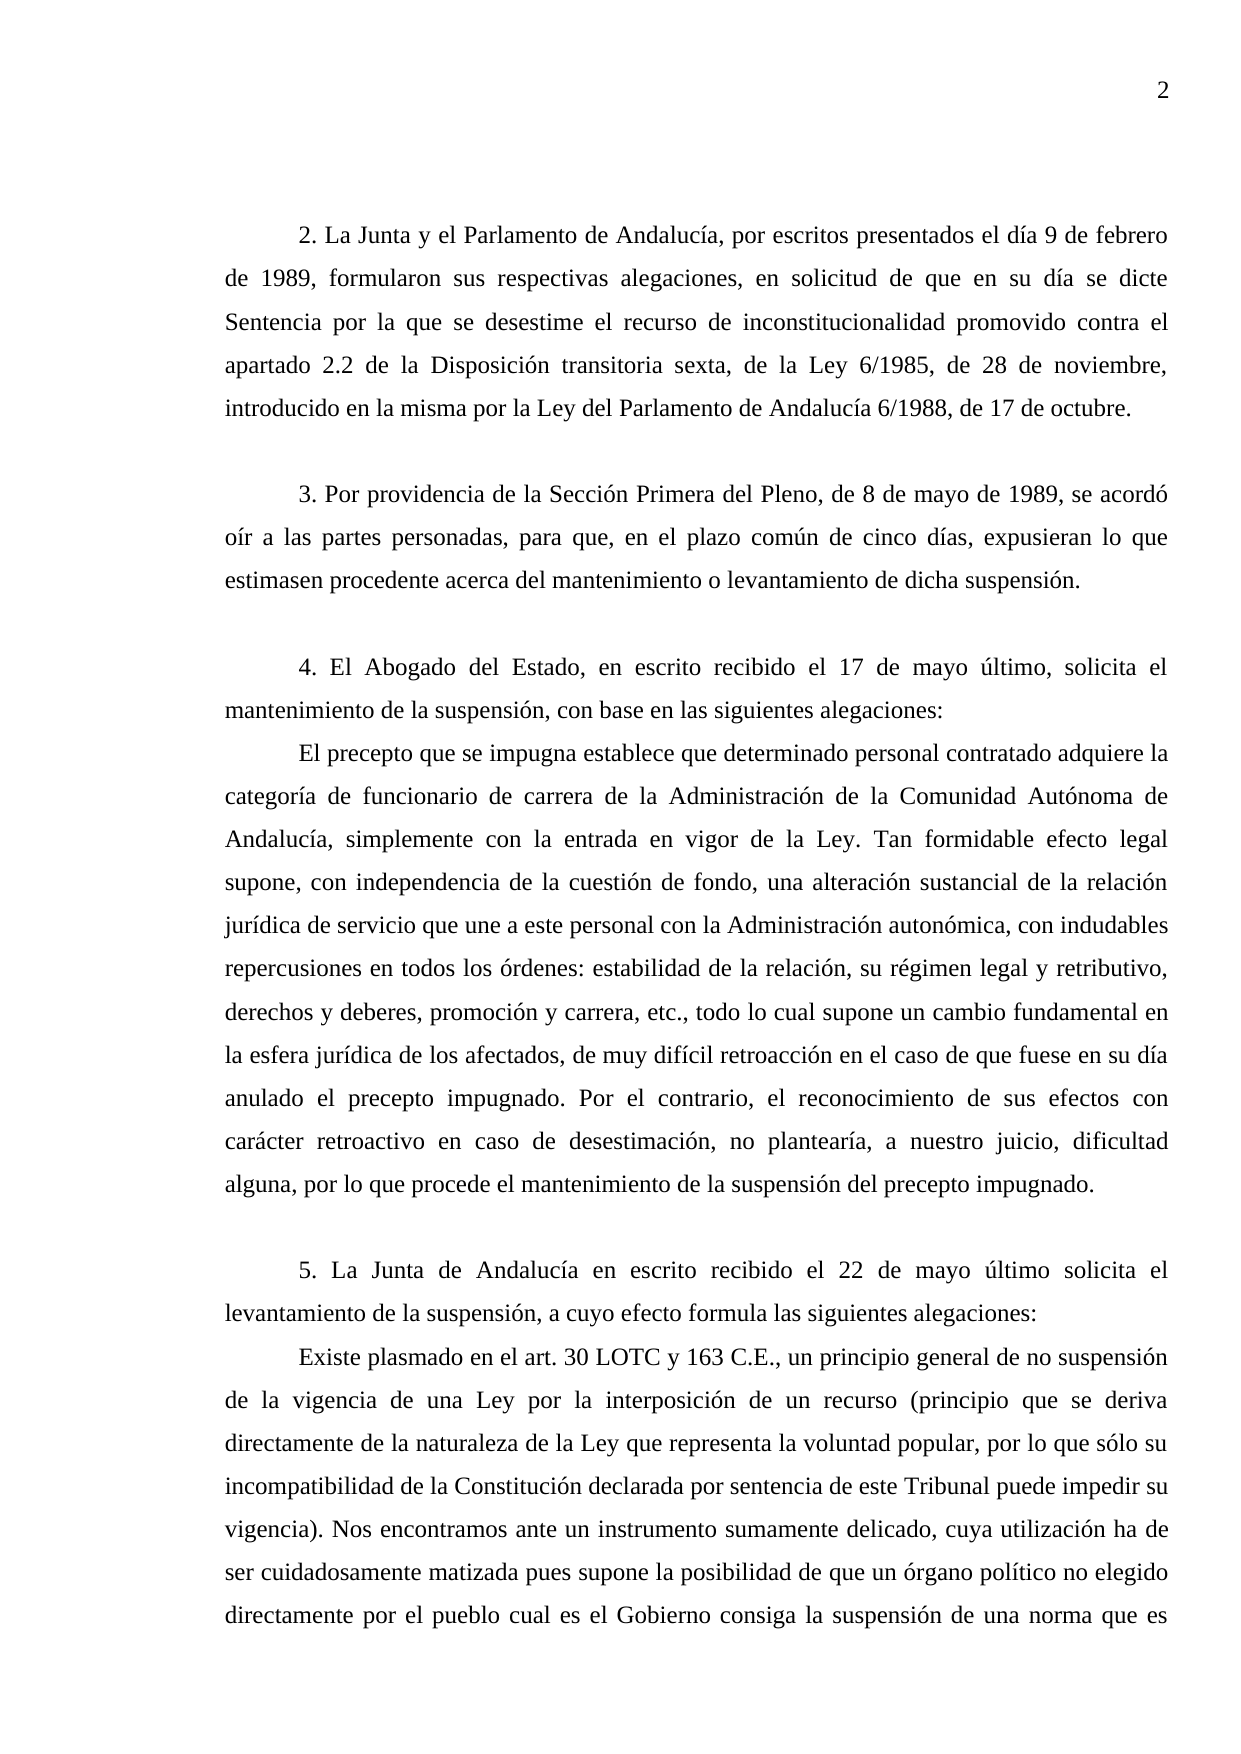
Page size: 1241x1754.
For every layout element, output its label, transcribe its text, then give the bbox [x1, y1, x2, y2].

text 3. Por providencia de la Sección Primera del Pleno, de 8 de mayo de 1989, se acordó oír a las partes personadas, para que, en el plazo común de cinco días, expusieran lo que estimasen procedente acerca del mantenimiento o levantamiento de dicha suspensión. [224, 479, 1169, 594]
text 5. La Junta de Andalucía en escrito recibido el 22 de mayo último solicita el levantamiento de la suspensión, a cuyo efecto formula las siguientes alegaciones: [224, 1255, 1169, 1327]
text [224, 1342, 1169, 1629]
text El precepto que se impugna establece que determinado personal contratado adquiere la categoría de funcionario de carrera de la Administración de la Comunidad Autónoma de Andalucía, simplemente con la entrada en vigor de la Ley. Tan formidable efecto legal supone, con independencia de la cuestión de fondo, una alteración sustancial de la relación jurídica de servicio que une a este personal con la Administración autonómica, con indudables repercusiones en todos los órdenes: estabilidad de la relación, su régimen legal y retributivo, derechos y deberes, promoción y carrera, etc., todo lo cual supone un cambio fundamental en la esfera jurídica de los afectados, de muy difícil retroacción en el caso de que fuese en su día anulado el precepto impugnado. Por el contrario, el reconocimiento de sus efectos con carácter retroactivo en caso de desestimación, no plantearía, a nuestro juicio, dificultad alguna, por lo que procede el mantenimiento de la suspensión del precepto impugnado. [224, 738, 1169, 1198]
text 2. La Junta y el Parlamento de Andalucía, por escritos presentados el día 9 de febrero de 1989, formularon sus respectivas alegaciones, en solicitud de que en su día se dicte Sentencia por la que se desestime el recurso de inconstitucionalidad promovido contra el apartado 2.2 de la Disposición transitoria sexta, de la Ley 6/1985, de 28 de noviembre, introducido en la misma por la Ley del Parlamento de Andalucía 6/1988, de 17 de octubre. [224, 220, 1169, 422]
text 4. El Abogado del Estado, en escrito recibido el 17 de mayo último, solicita el mantenimiento de la suspensión, con base en las siguientes alegaciones: [224, 652, 1169, 723]
